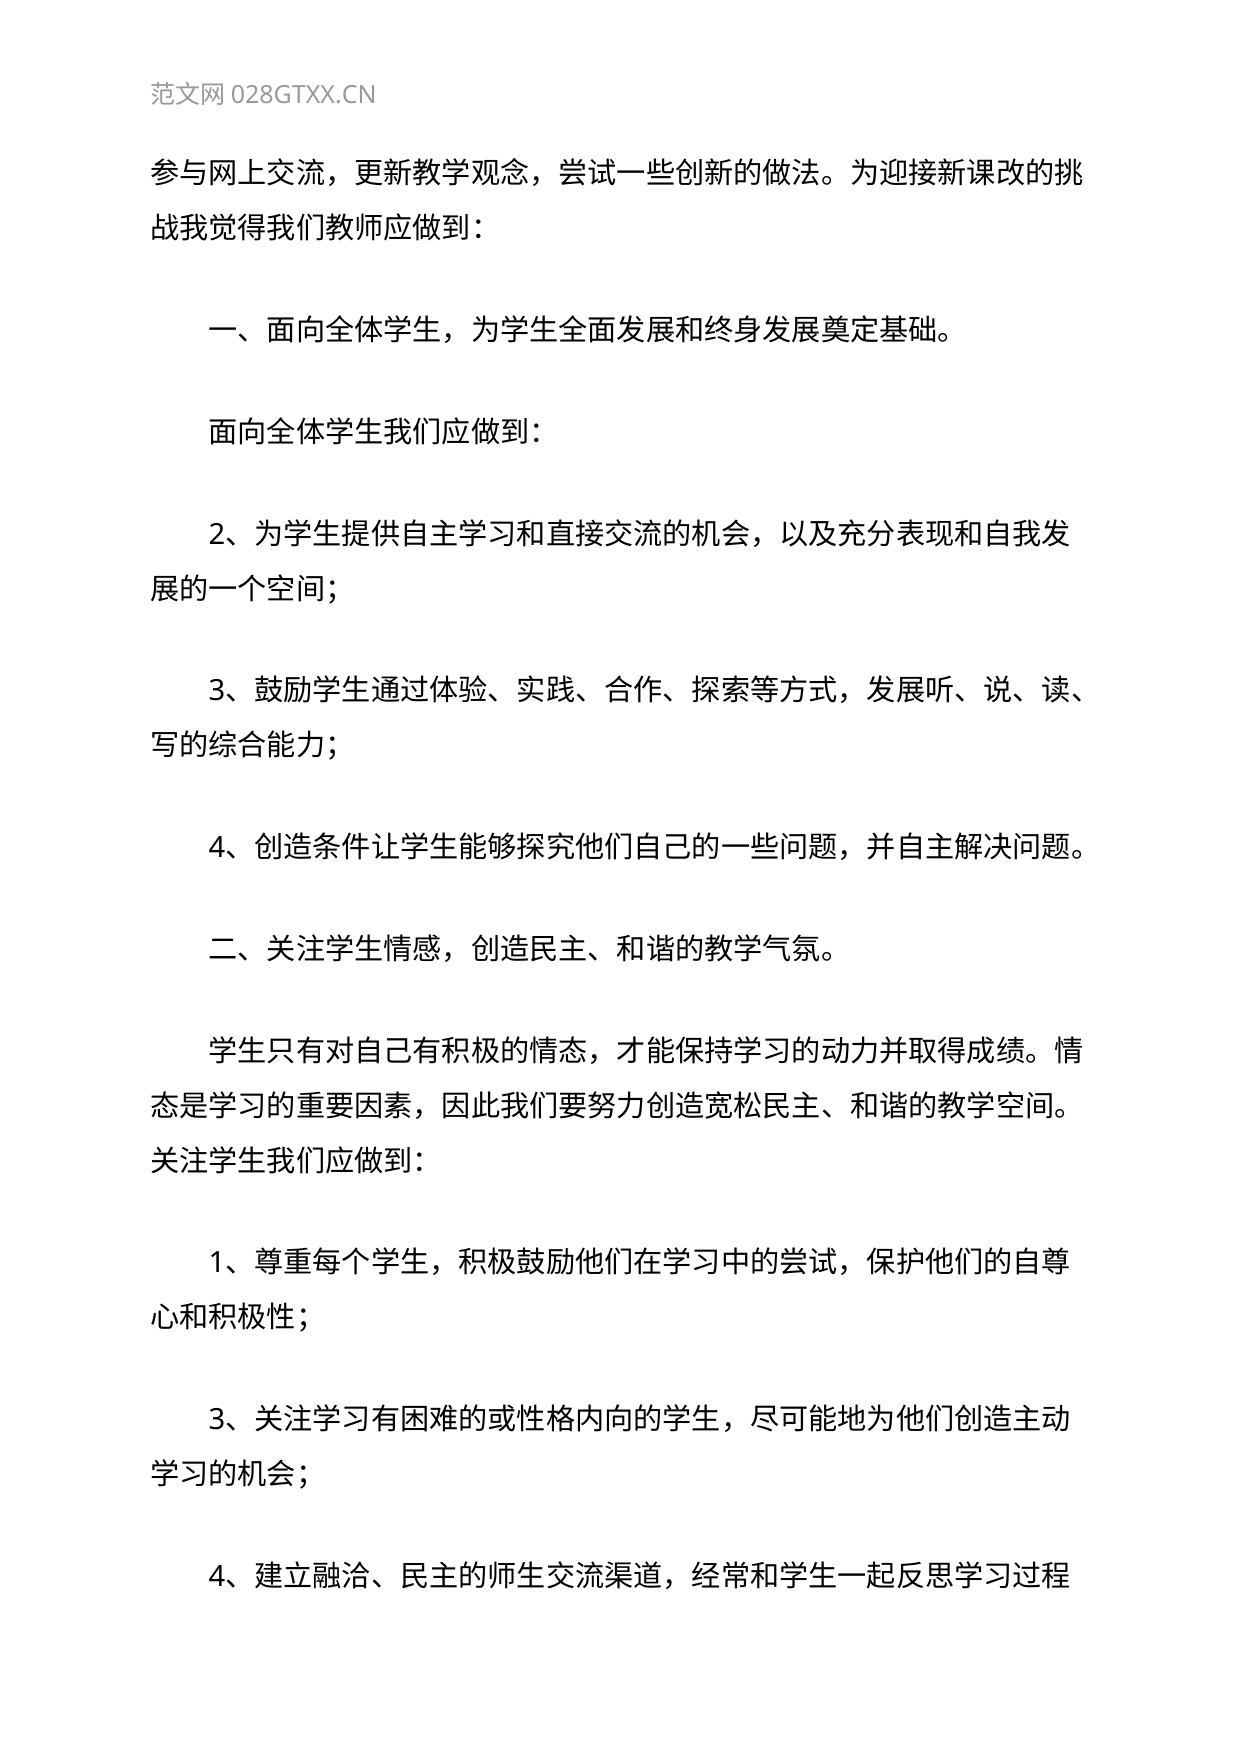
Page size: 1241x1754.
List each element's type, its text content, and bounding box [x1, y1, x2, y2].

text 2、为学生提供自主学习和直接交流的机会，以及充分表现和自我发展的一个空间； [150, 510, 1090, 607]
text 一、面向全体学生，为学生全面发展和终身发展奠定基础。 [150, 307, 1090, 349]
text 3、鼓励学生通过体验、实践、合作、探索等方式，发展听、说、读、写的综合能力； [150, 667, 1090, 764]
text 1、尊重每个学生，积极鼓励他们在学习中的尝试，保护他们的自尊心和积极性； [150, 1239, 1090, 1336]
text 学生只有对自己有积极的情态，才能保持学习的动力并取得成绩。情态是学习的重要因素，因此我们要努力创造宽松民主、和谐的教学空间。关注学生我们应做到： [150, 1027, 1090, 1179]
text 面向全体学生我们应做到： [150, 408, 1090, 451]
text 3、关注学习有困难的或性格内向的学生，尽可能地为他们创造主动学习的机会； [150, 1396, 1090, 1493]
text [150, 150, 1090, 247]
text 4、创造条件让学生能够探究他们自己的一些问题，并自主解决问题。 [150, 824, 1090, 866]
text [150, 1553, 1090, 1595]
text 二、关注学生情感，创造民主、和谐的教学气氛。 [150, 926, 1090, 968]
